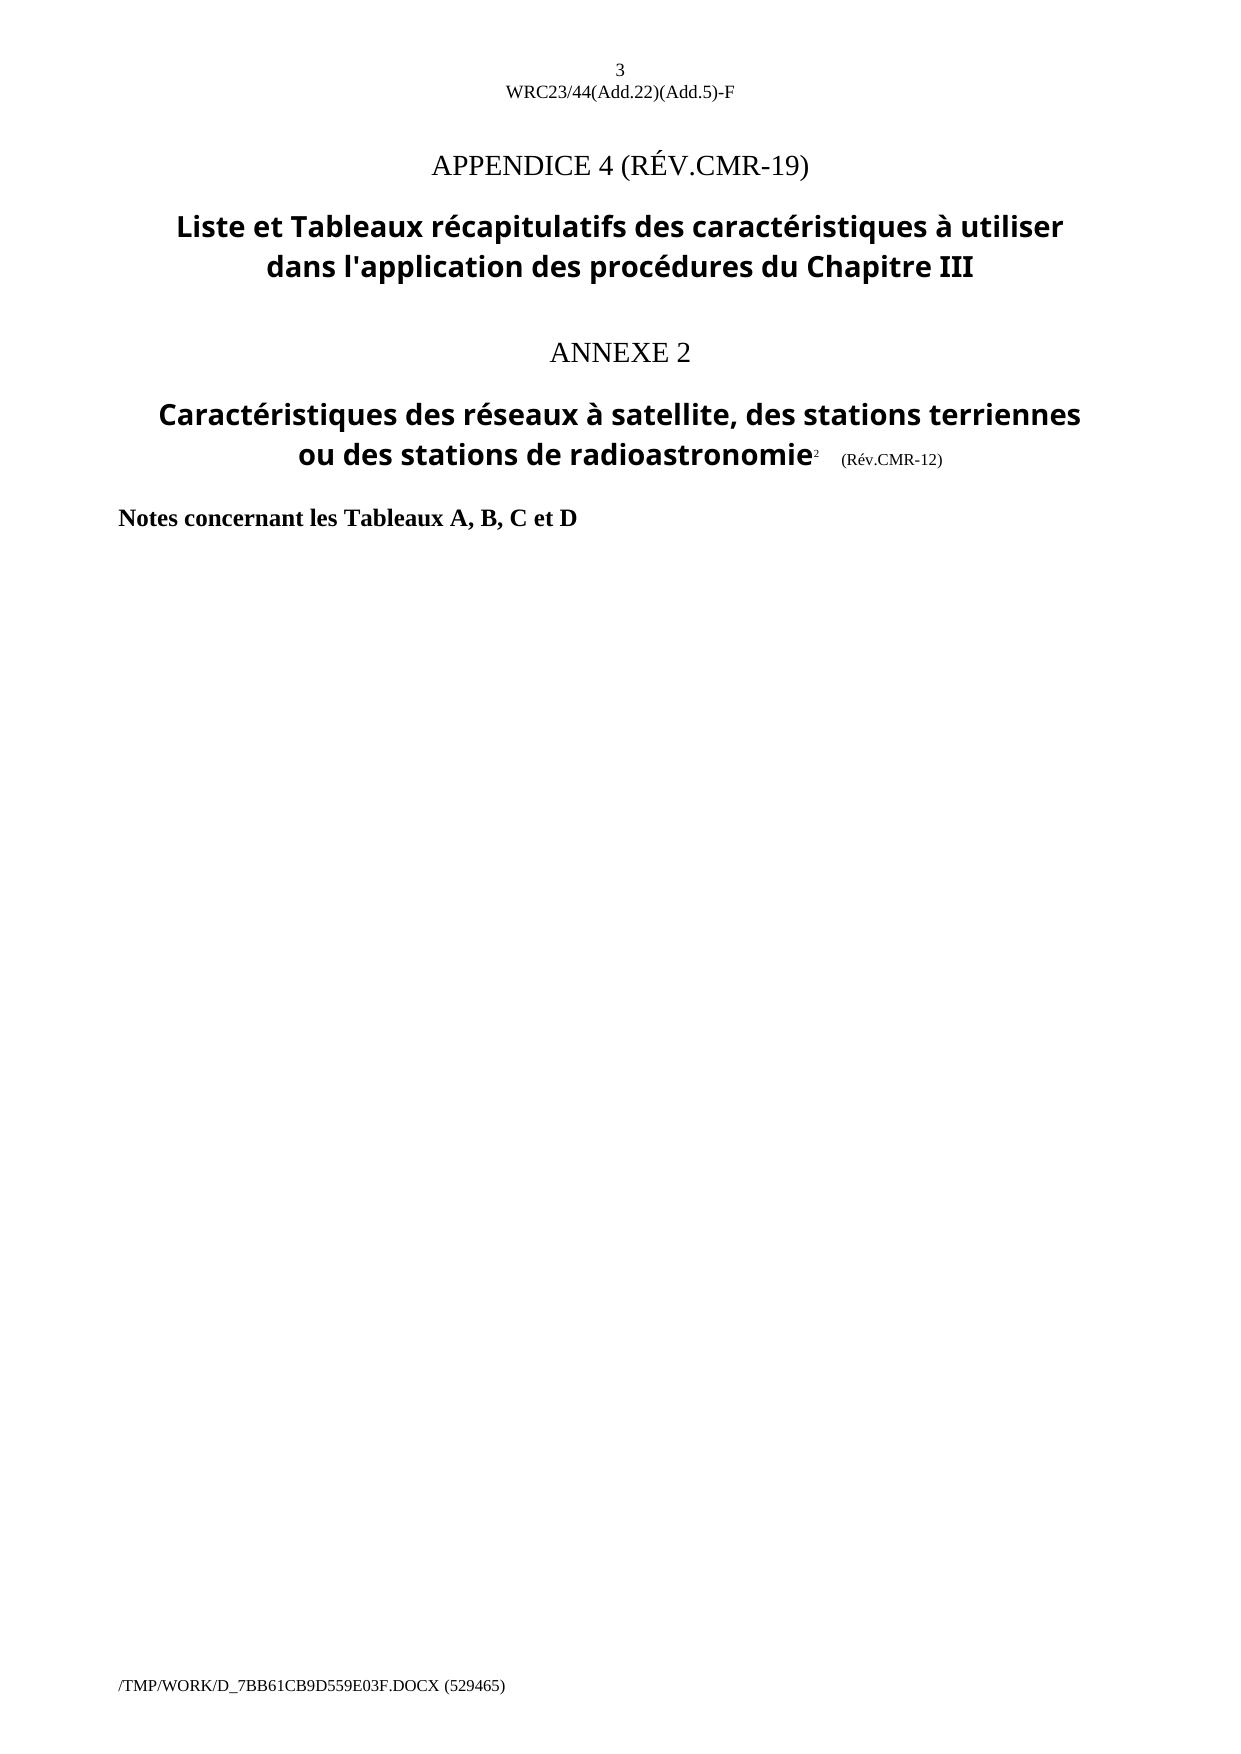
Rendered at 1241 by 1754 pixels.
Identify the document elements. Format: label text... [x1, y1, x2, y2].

text ANNEXE 2 [118, 336, 1122, 369]
text Caractéristiques des réseaux à satellite, des stations terriennes ou des stations de radioastronomie2 (Rév.CMR-12) [118, 394, 1122, 473]
subtitle Notes concernant les Tableaux A, B, C et D [118, 503, 1122, 531]
title Liste et Tableaux récapitulatifs des caractéristiques à utiliser dans l'application des procédures du Chapitre III [118, 206, 1122, 286]
text APPENDICE 4 (RÉV.CMR-19) [118, 148, 1122, 181]
